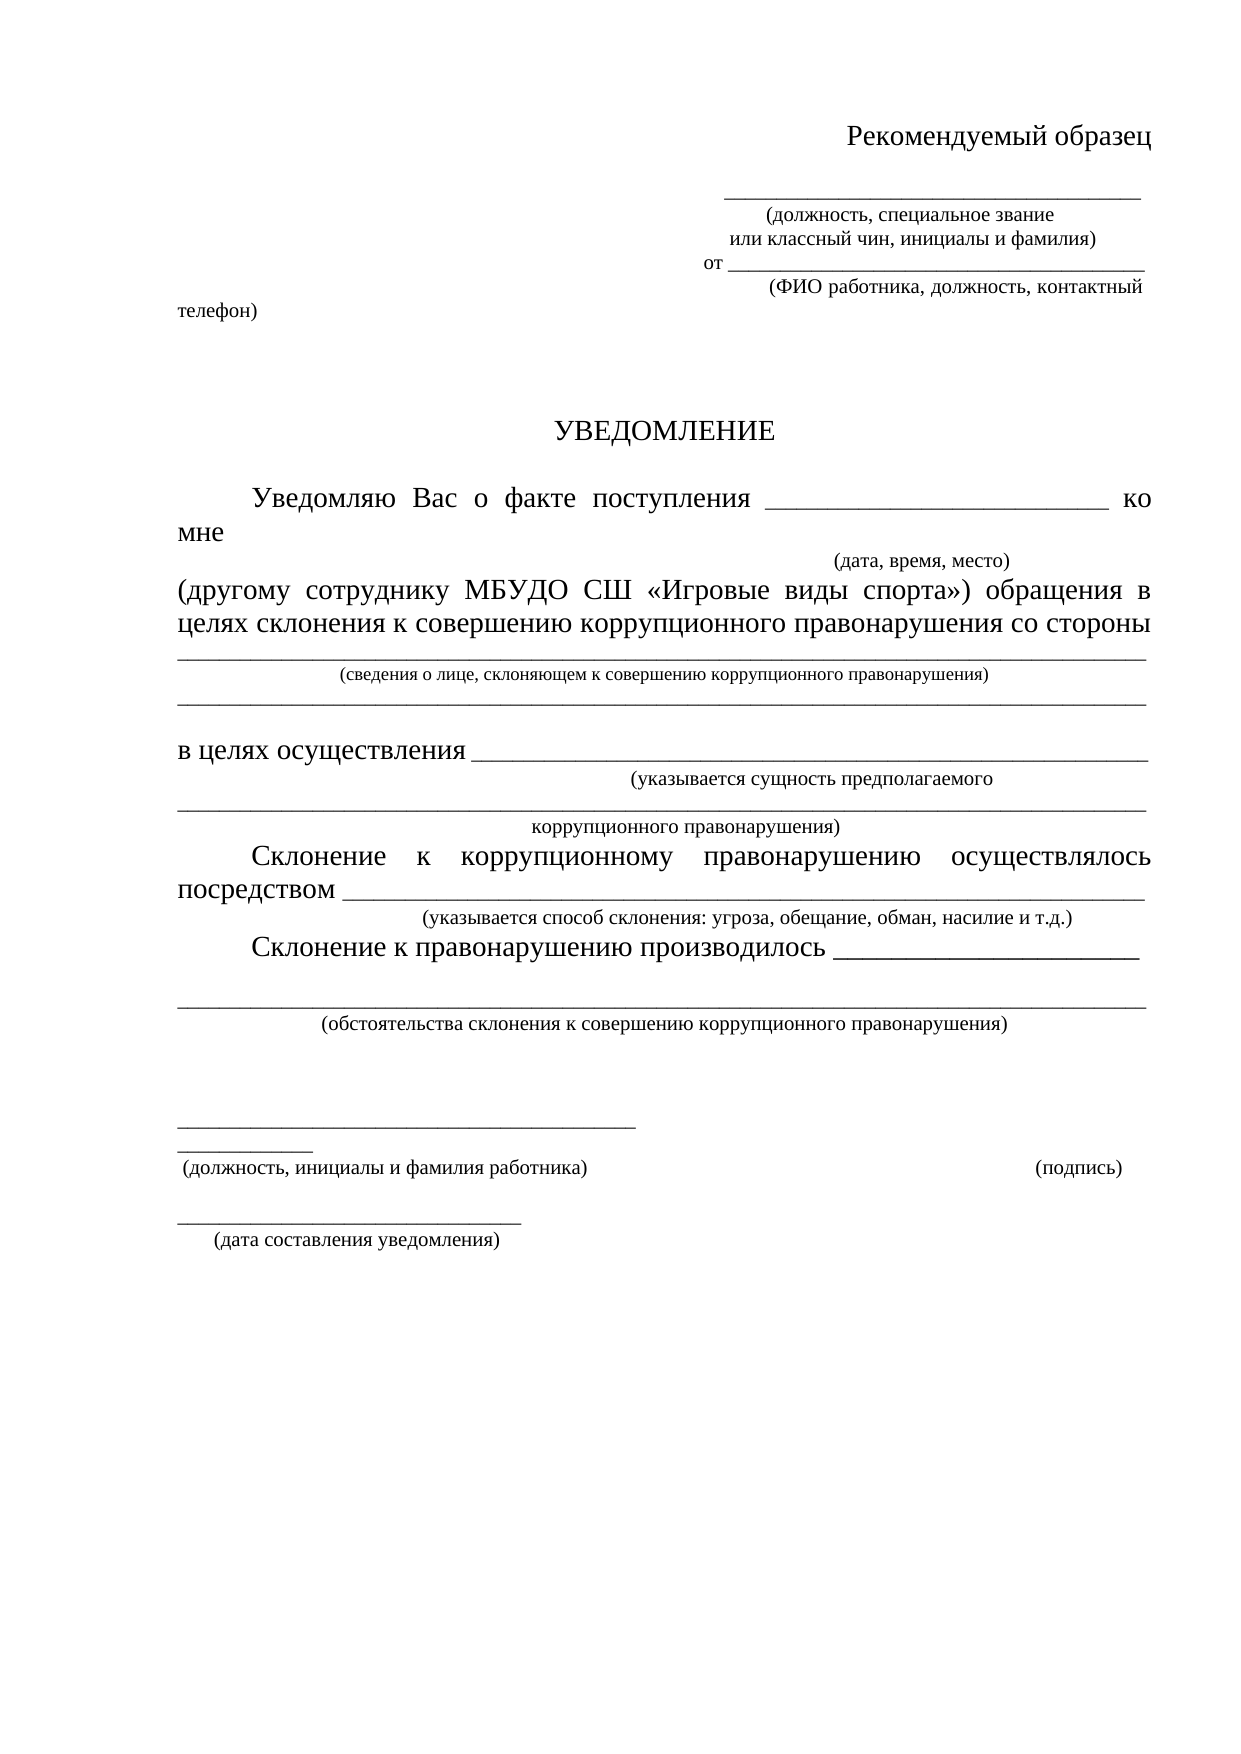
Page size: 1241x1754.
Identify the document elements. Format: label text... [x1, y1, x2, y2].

text (должность, специальное звание [177, 202, 1152, 226]
text (обстоятельства склонения к совершению коррупционного правонарушения) [177, 1011, 1152, 1035]
text УВЕДОМЛЕНИЕ [177, 413, 1152, 447]
text в целях осуществления _________________________________________________________________ [177, 732, 1152, 766]
text Склонение к правонарушению производилось _____________________ [177, 929, 1152, 963]
text (должность, инициалы и фамилия работника) (подпись) [177, 1155, 1152, 1179]
text (дата составления уведомления) [177, 1227, 1152, 1251]
text Склонение к коррупционному правонарушению осуществлялось посредством _____________________________________________________________________________ [177, 838, 1152, 905]
text (указывается способ склонения: угроза, обещание, обман, насилие и т.д.) [177, 905, 1152, 929]
text Рекомендуемый образец [177, 118, 1152, 152]
text (ФИО работника, должность, контактный телефон) [177, 274, 1152, 322]
text _____________________________________________________________________________________________ [177, 684, 1152, 708]
text _____________________________________________________________________________________________ [177, 987, 1152, 1011]
text (другому сотруднику МБУДО СШ «Игровые виды спорта») обращения в целях склонения к совершению коррупционного правонарушения со стороны _____________________________________________________________________________________________ [177, 572, 1152, 663]
text ________________________________________ [177, 178, 1152, 202]
text от ________________________________________ [177, 250, 1152, 274]
text (дата, время, место) [177, 548, 1152, 572]
text _____________________________________________________________________________________________ [177, 790, 1152, 814]
text _________________________________ [177, 1203, 1152, 1227]
text или классный чин, инициалы и фамилия) [177, 226, 1152, 250]
text (сведения о лице, склоняющем к совершению коррупционного правонарушения) [177, 663, 1152, 684]
text (указывается сущность предполагаемого [177, 766, 1152, 790]
text Уведомляю Вас о факте поступления _________________________________ ко мне [177, 481, 1152, 548]
text ____________________________________________ _____________ [177, 1107, 1152, 1155]
text коррупционного правонарушения) [177, 814, 1152, 838]
